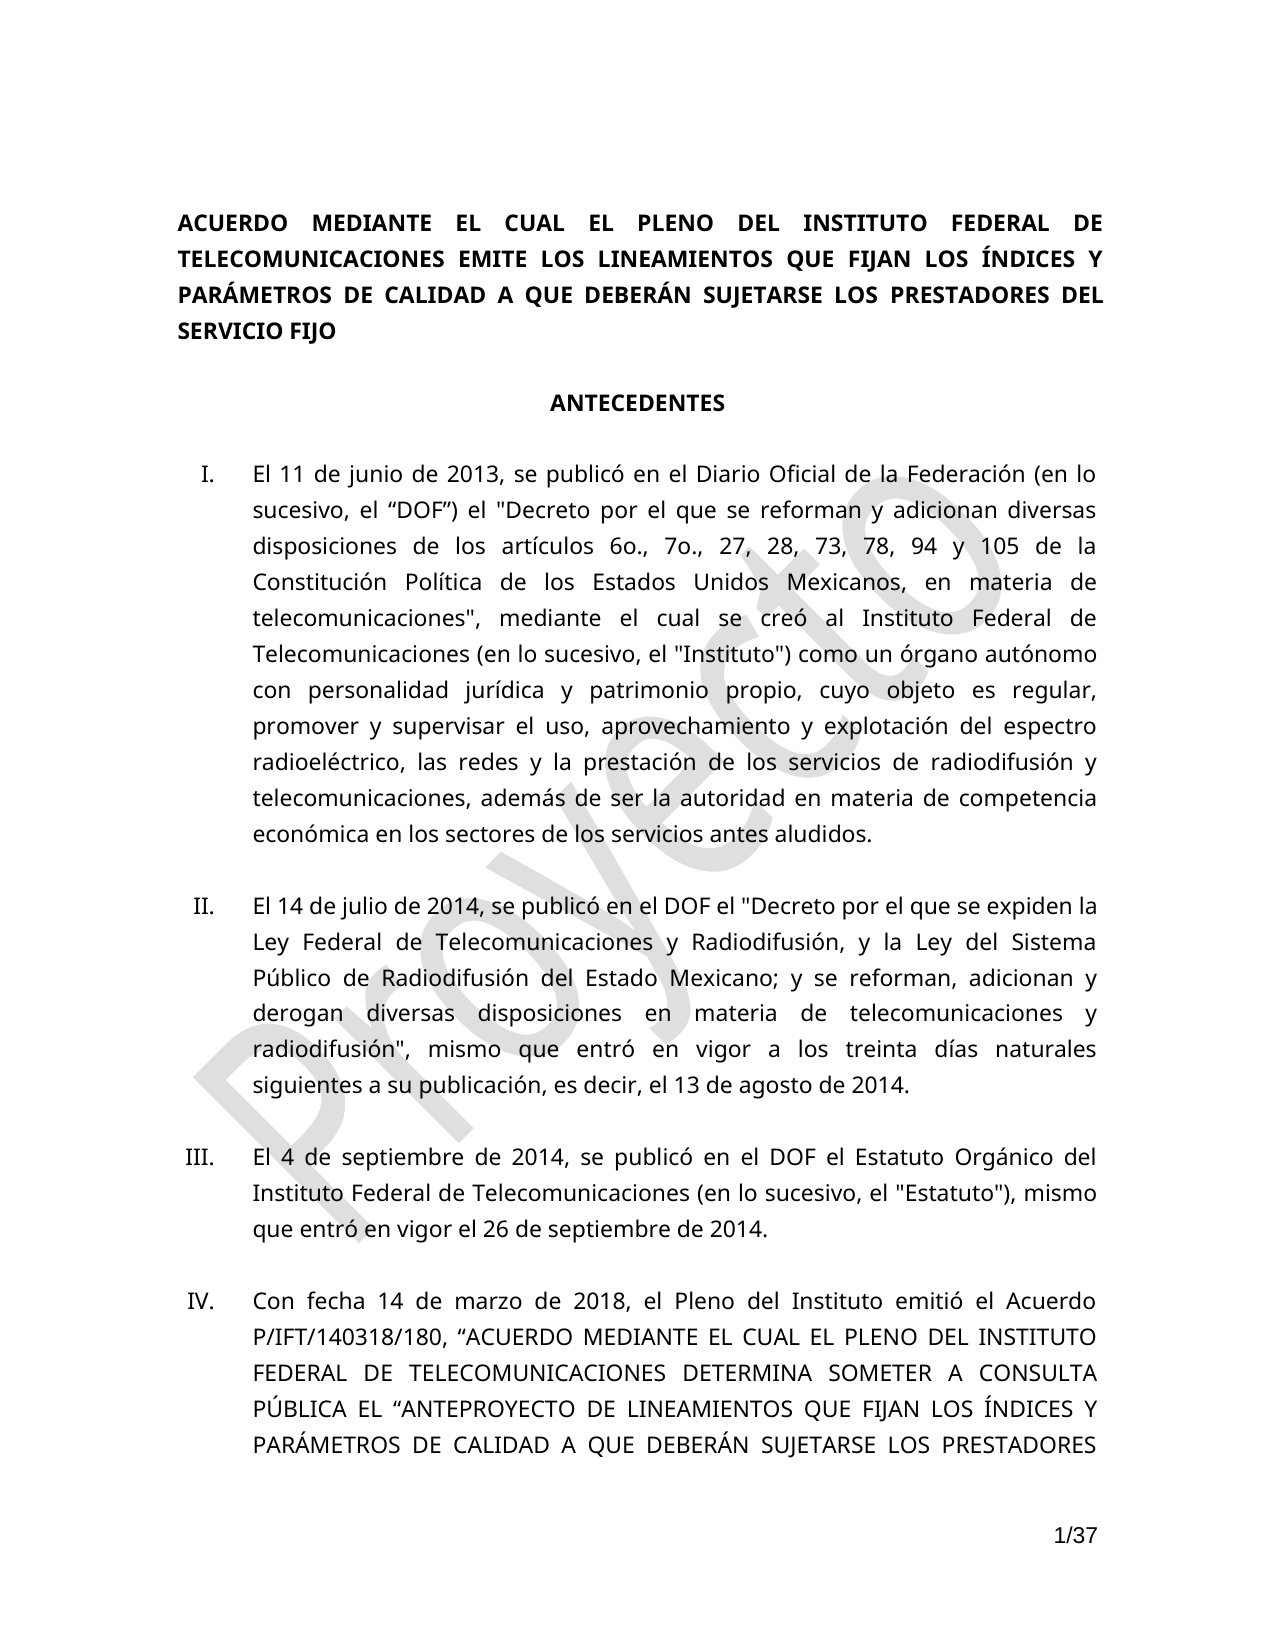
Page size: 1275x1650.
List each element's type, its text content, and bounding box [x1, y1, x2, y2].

list El 11 de junio de 2013, se publicó en el Diario Oficial de la Federación (en lo sucesivo, el “DOF”) el "Decreto por el que se reforman y adicionan diversas disposiciones de los artículos 6o., 7o., 27, 28, 73, 78, 94 y 105 de la Constitución Política de los Estados Unidos Mexicanos, en materia de telecomunicaciones", mediante el cual se creó al Instituto Federal de Telecomunicaciones (en lo sucesivo, el "Instituto") como un órgano autónomo con personalidad jurídica y patrimonio propio, cuyo objeto es regular, promover y supervisar el uso, aprovechamiento y explotación del espectro radioeléctrico, las redes y la prestación de los servicios de radiodifusión y telecomunicaciones, además de ser la autoridad en materia de competencia económica en los sectores de los servicios antes aludidos. [215, 458, 1098, 849]
text ANTECEDENTES [177, 386, 1098, 418]
list El 4 de septiembre de 2014, se publicó en el DOF el Estatuto Orgánico del Instituto Federal de Telecomunicaciones (en lo sucesivo, el "Estatuto"), mismo que entró en vigor el 26 de septiembre de 2014. [215, 1141, 1098, 1244]
text ACUERDO MEDIANTE EL CUAL EL PLENO DEL INSTITUTO FEDERAL DE TELECOMUNICACIONES EMITE LOS LINEAMIENTOS QUE FIJAN LOS ÍNDICES Y PARÁMETROS DE CALIDAD A QUE DEBERÁN SUJETARSE LOS PRESTADORES DEL SERVICIO FIJO [177, 207, 1104, 346]
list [215, 1285, 1098, 1460]
list El 14 de julio de 2014, se publicó en el DOF el "Decreto por el que se expiden la Ley Federal de Telecomunicaciones y Radiodifusión, y la Ley del Sistema Público de Radiodifusión del Estado Mexicano; y se reforman, adicionan y derogan diversas disposiciones en materia de telecomunicaciones y radiodifusión", mismo que entró en vigor a los treinta días naturales siguientes a su publicación, es decir, el 13 de agosto de 2014. [215, 889, 1098, 1101]
